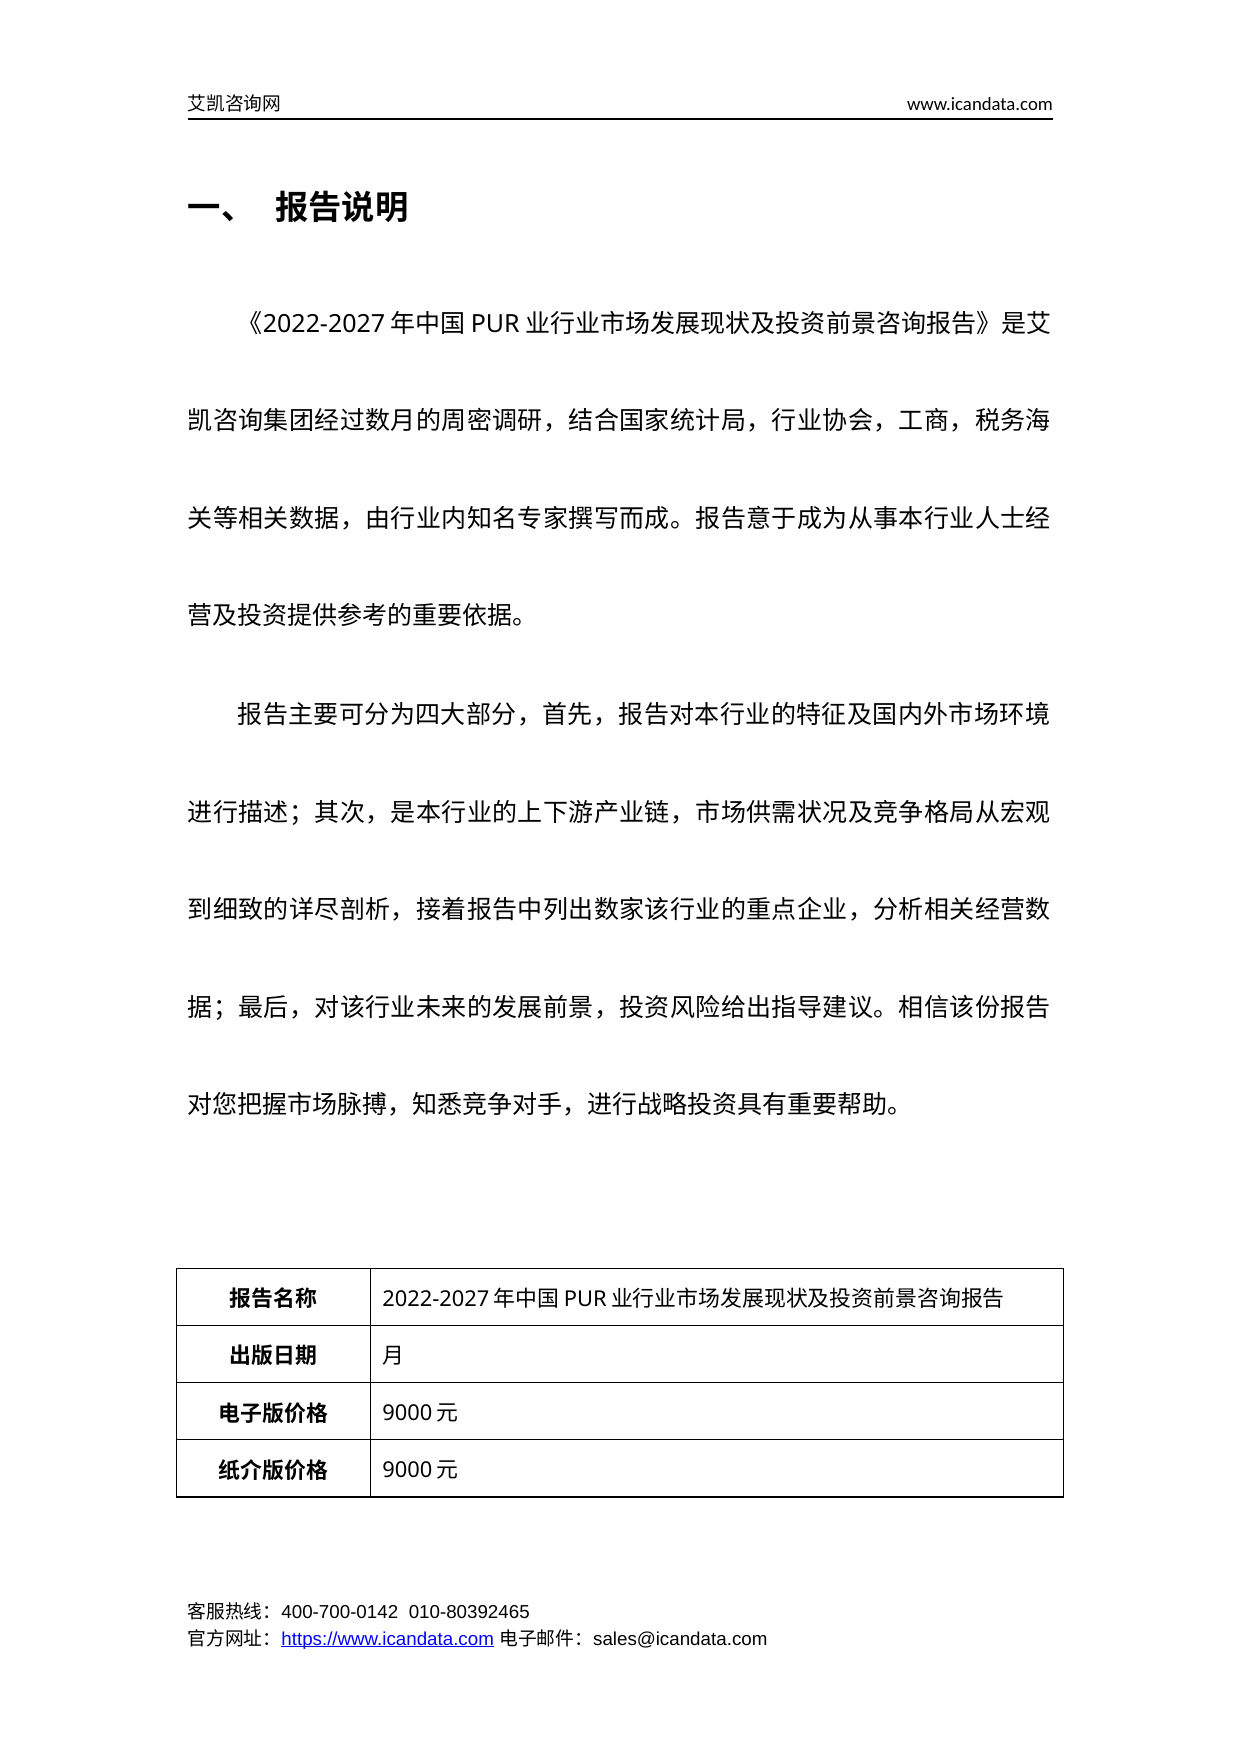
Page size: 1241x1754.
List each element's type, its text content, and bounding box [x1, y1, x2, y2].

table_cell 出版日期 [177, 1326, 370, 1382]
table_cell 9000元 [371, 1383, 1063, 1439]
table_cell 纸介版价格 [177, 1440, 370, 1496]
text 《2022-2027年中国PUR业行业市场发展现状及投资前景咨询报告》是艾凯咨询集团经过数月的周密调研，结合国家统计局，行业协会，工商，税务海关等相关数据，由行业内知名专家撰写而成。报告意于成为从事本行业人士经营及投资提供参考的重要依据。 [187, 289, 1053, 646]
subtitle 报告说明 [187, 172, 1053, 237]
table_cell 电子版价格 [177, 1383, 370, 1439]
table_header 报告名称 [177, 1269, 370, 1325]
table_cell 月 [371, 1326, 1063, 1382]
table_header 2022-2027年中国PUR业行业市场发展现状及投资前景咨询报告 [371, 1269, 1063, 1325]
table_cell 9000元 [371, 1440, 1063, 1496]
text 报告主要可分为四大部分，首先，报告对本行业的特征及国内外市场环境进行描述；其次，是本行业的上下游产业链，市场供需状况及竞争格局从宏观到细致的详尽剖析，接着报告中列出数家该行业的重点企业，分析相关经营数据；最后，对该行业未来的发展前景，投资风险给出指导建议。相信该份报告对您把握市场脉搏，知悉竞争对手，进行战略投资具有重要帮助。 [187, 681, 1053, 1136]
